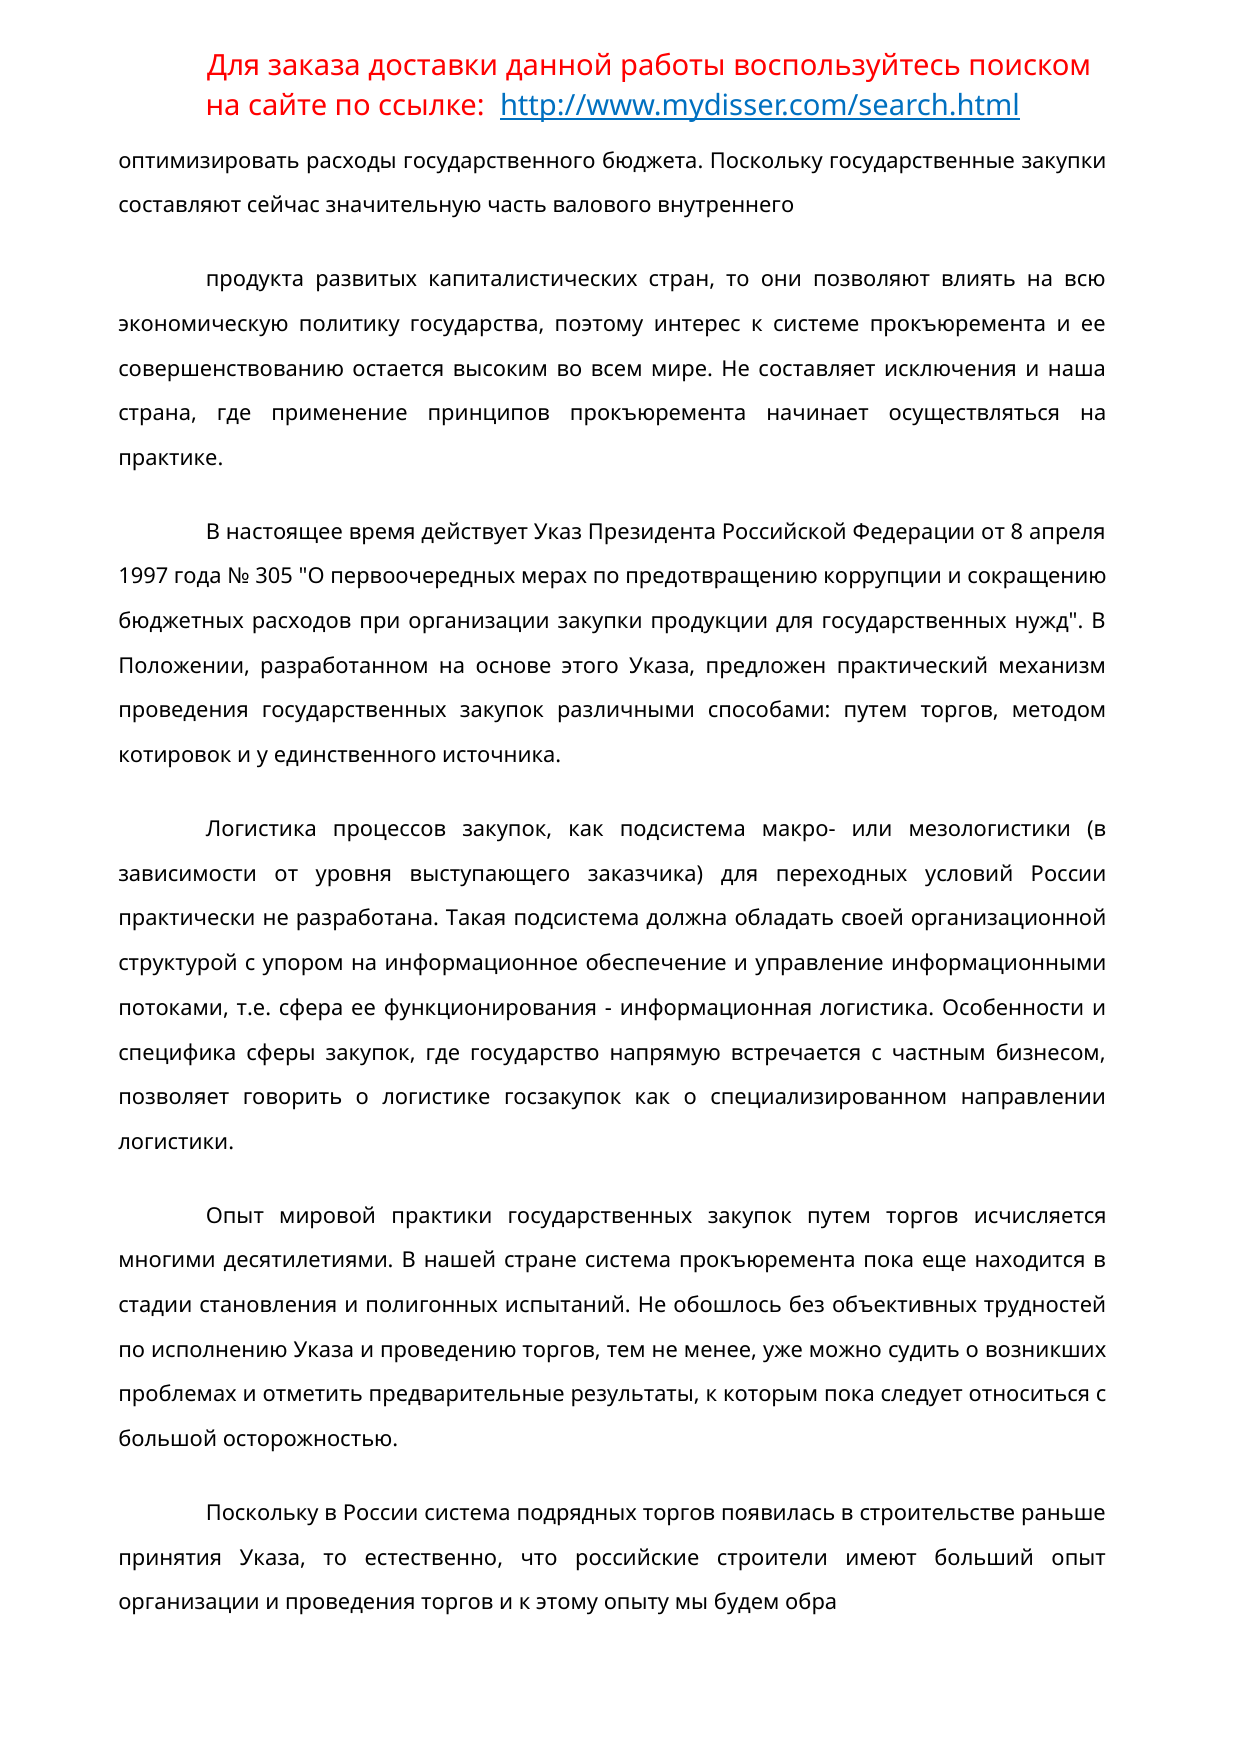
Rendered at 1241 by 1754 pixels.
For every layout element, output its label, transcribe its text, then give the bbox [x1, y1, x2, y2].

text Опыт мировой практики государственных закупок путем торгов исчисляется многими десятилетиями. В нашей стране система прокъюремента пока еще находится в стадии становления и полигонных испытаний. Не обошлось без объективных трудностей по исполнению Указа и проведению торгов, тем не менее, уже можно судить о возникших проблемах и отметить предварительные результаты, к которым пока следует относиться с большой осторожностью. [118, 1200, 1107, 1453]
text продукта развитых капиталистических стран, то они позволяют влиять на всю экономическую политику государства, поэтому интерес к системе прокъюремента и ее совершенствованию остается высоким во всем мире. Не составляет исключения и наша страна, где применение принципов прокъюремента начинает осуществляться на практике. [118, 263, 1107, 472]
text В настоящее время действует Указ Президента Российской Федерации от 8 апреля 1997 года № 305 "О первоочередных мерах по предотвращению коррупции и сокращению бюджетных расходов при организации закупки продукции для государственных нужд". В Положении, разработанном на основе этого Указа, предложен практический механизм проведения государственных закупок различными способами: путем торгов, методом котировок и у единственного источника. [118, 516, 1107, 769]
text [118, 144, 1107, 219]
text Поскольку в России система подрядных торгов появилась в строительстве раньше принятия Указа, то естественно, что российские строители имеют больший опыт организации и проведения торгов и к этому опыту мы будем обра [118, 1497, 1107, 1616]
text Логистика процессов закупок, как подсистема макро- или мезологистики (в зависимости от уровня выступающего заказчика) для переходных условий России практически не разработана. Такая подсистема должна обладать своей организационной структурой с упором на информационное обеспечение и управление информационными потоками, т.е. сфера ее функционирования - информационная логистика. Особенности и специфика сферы закупок, где государство напрямую встречается с частным бизнесом, позволяет говорить о логистике госзакупок как о специализированном направлении логистики. [118, 813, 1107, 1156]
